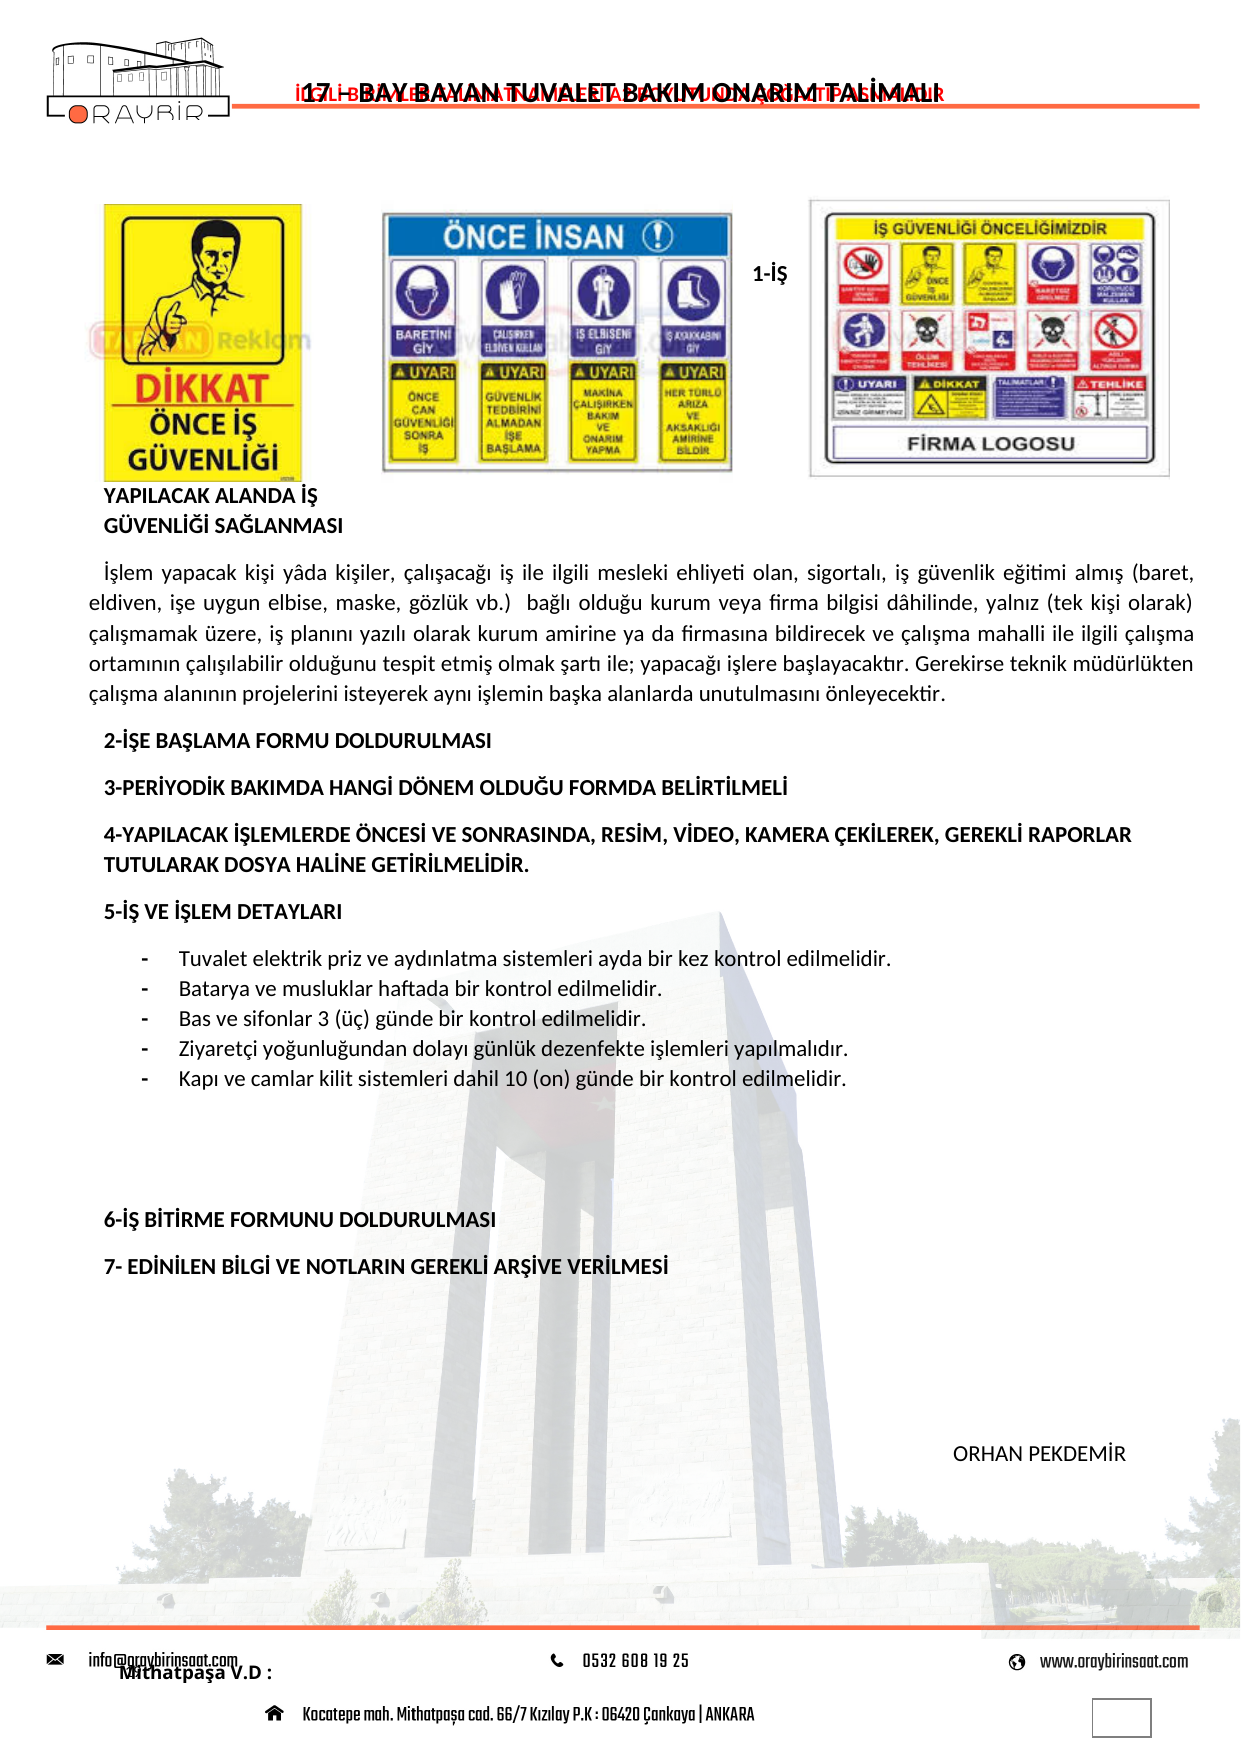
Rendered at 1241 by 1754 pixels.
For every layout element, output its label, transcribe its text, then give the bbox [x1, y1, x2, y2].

text 5-İŞ VE İŞLEM DETAYLARI [103, 897, 1167, 925]
list Kapı ve camlar kilit sistemleri dahil 10 (on) günde bir kontrol edilmelidir. [141, 1064, 1167, 1092]
text 1-İŞ YAPILACAK ALANDA İŞ GÜVENLİĞİ SAĞLANMASI [103, 259, 1167, 539]
list Bas ve sifonlar 3 (üç) günde bir kontrol edilmelidir. [141, 1004, 1167, 1032]
list Ziyaretçi yoğunluğundan dolayı günlük dezenfekte işlemleri yapılmalıdır. [141, 1034, 1167, 1062]
list Tuvalet elektrik priz ve aydınlatma sistemleri ayda bir kez kontrol edilmelidir. [141, 944, 1167, 972]
text 2-İŞE BAŞLAMA FORMU DOLDURULMASI [103, 726, 1167, 754]
picture [0, 0, 1241, 1754]
text 6-İŞ BİTİRME FORMUNU DOLDURULMASI [103, 1205, 1167, 1233]
text 7- EDİNİLEN BİLGİ VE NOTLARIN GEREKLİ ARŞİVE VERİLMESİ [103, 1252, 1167, 1280]
list İşlem yapacak kişi yâda kişiler, çalışacağı iş ile ilgili mesleki ehliyeti olan, sigortalı, iş güvenlik eğitimi almış (baret, eldiven, işe uygun elbise, maske, gözlük vb.) bağlı olduğu kurum veya firma bilgisi dâhilinde, yalnız (tek kişi olarak) çalışmamak üzere, iş planını yazılı olarak kurum amirine ya da firmasına bildirecek ve çalışma mahalli ile ilgili çalışma ortamının çalışılabilir olduğunu tespit etmiş olmak şartı ile; yapacağı işlere başlayacaktır. Gerekirse teknik müdürlükten çalışma alanının projelerini isteyerek aynı işlemin başka alanlarda unutulmasını önleyecektir. [89, 558, 1196, 707]
text 4-YAPILACAK İŞLEMLERDE ÖNCESİ VE SONRASINDA, RESİM, VİDEO, KAMERA ÇEKİLEREK, GEREKLİ RAPORLAR TUTULARAK DOSYA HALİNE GETİRİLMELİDİR. [103, 820, 1196, 878]
list Batarya ve musluklar haftada bir kontrol edilmelidir. [141, 974, 1167, 1002]
text 3-PERİYODİK BAKIMDA HANGİ DÖNEM OLDUĞU FORMDA BELİRTİLMELİ [103, 773, 1167, 801]
text ORHAN PEKDEMİR [103, 1439, 1167, 1467]
